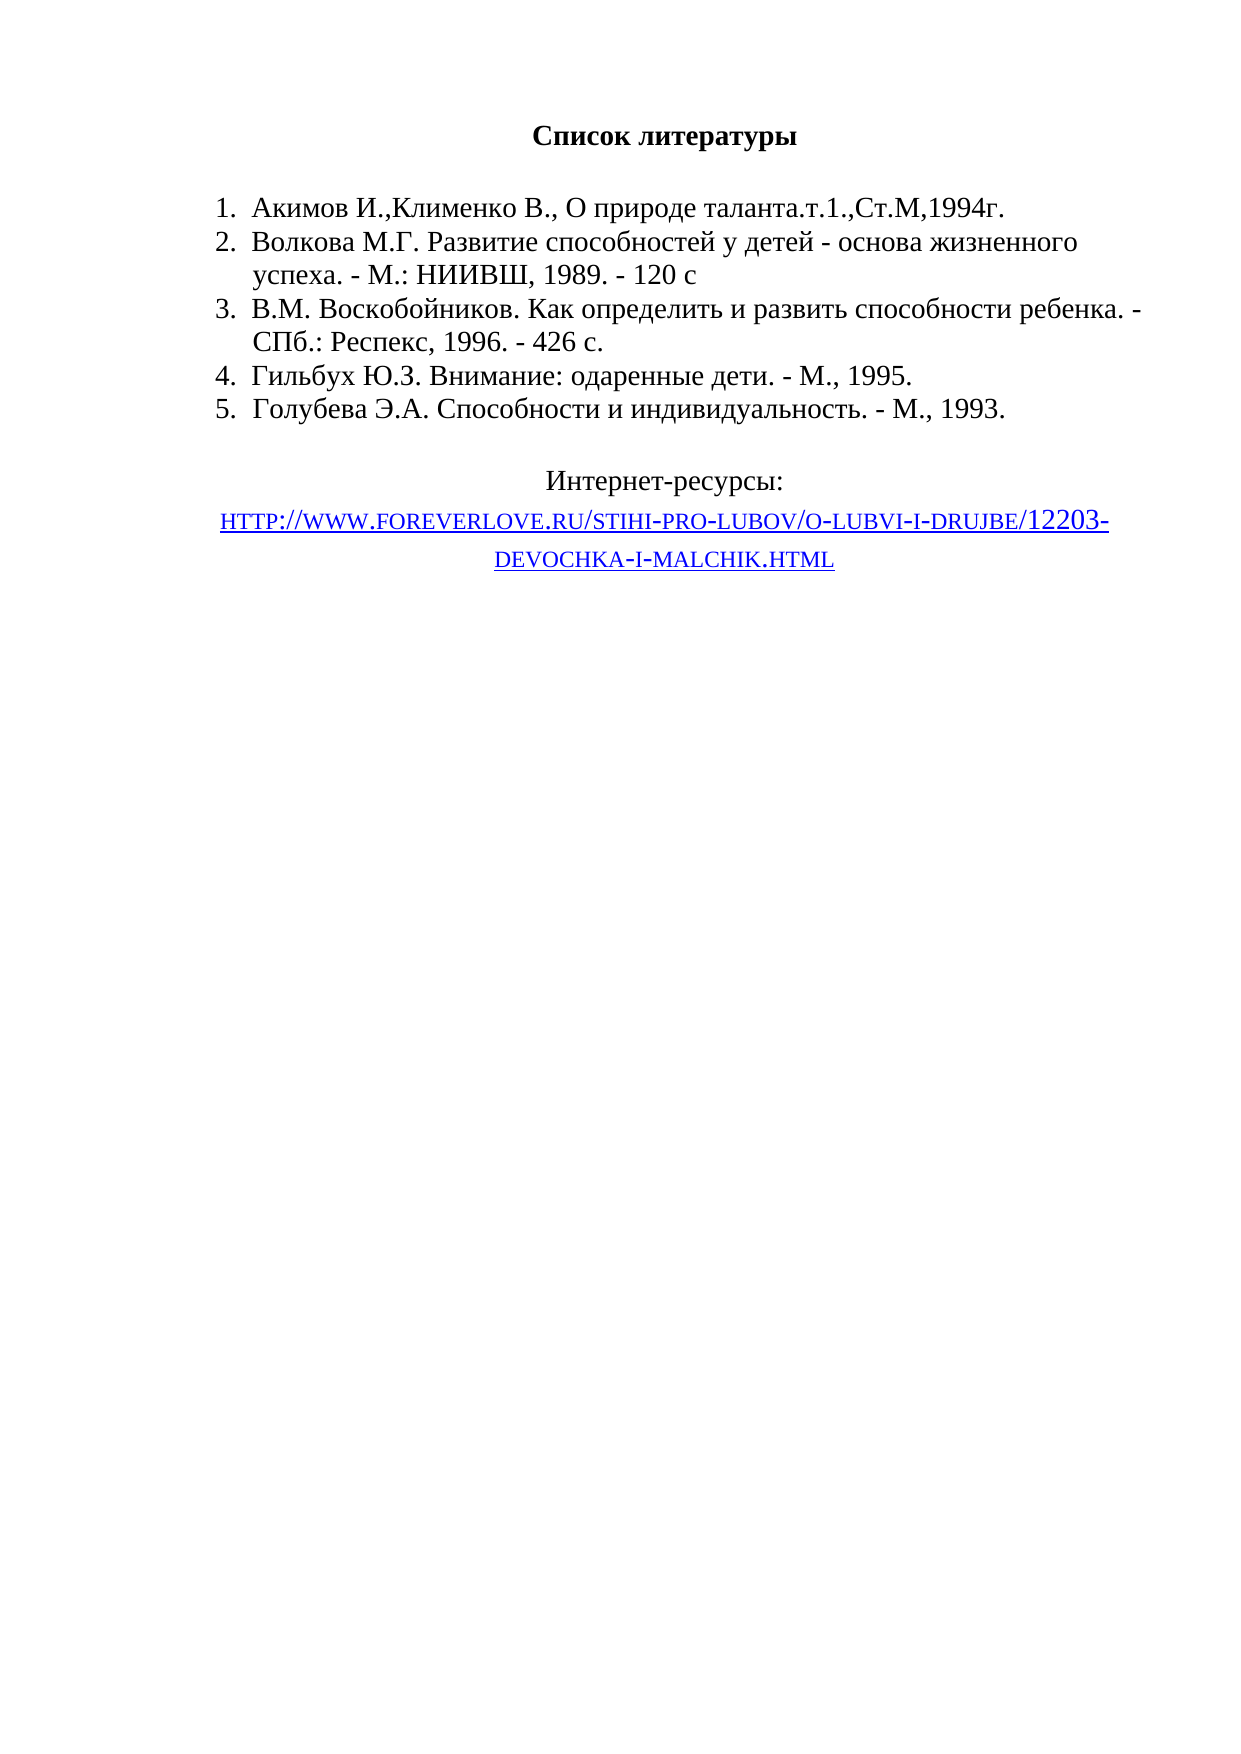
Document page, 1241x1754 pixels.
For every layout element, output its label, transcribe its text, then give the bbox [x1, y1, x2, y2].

list Голубева Э.А. Способности и индивидуальность. - М., 1993. [215, 391, 1152, 425]
text Интернет-ресурсы: [177, 463, 1152, 497]
text http://www.foreverlove.ru/stihi-pro-lubov/o-lubvi-i-drujbe/12203-devochka-i-malchik.html [177, 502, 1152, 574]
list Гильбух Ю.З. Внимание: одаренные дети. - М., 1995. [215, 358, 1152, 391]
list Волкова М.Г. Развитие способностей у детей - основа жизненного успеха. - М.: НИИВШ, 1989. - 120 с [215, 224, 1152, 291]
list Акимов И.,Клименко В., О природе таланта.т.1.,Ст.М,1994г. [215, 190, 1152, 224]
list В.М. Воскобойников. Как определить и развить способности ребенка. - СПб.: Респекс, 1996. - 426 с. [215, 291, 1152, 358]
text Список литературы [177, 118, 1152, 152]
